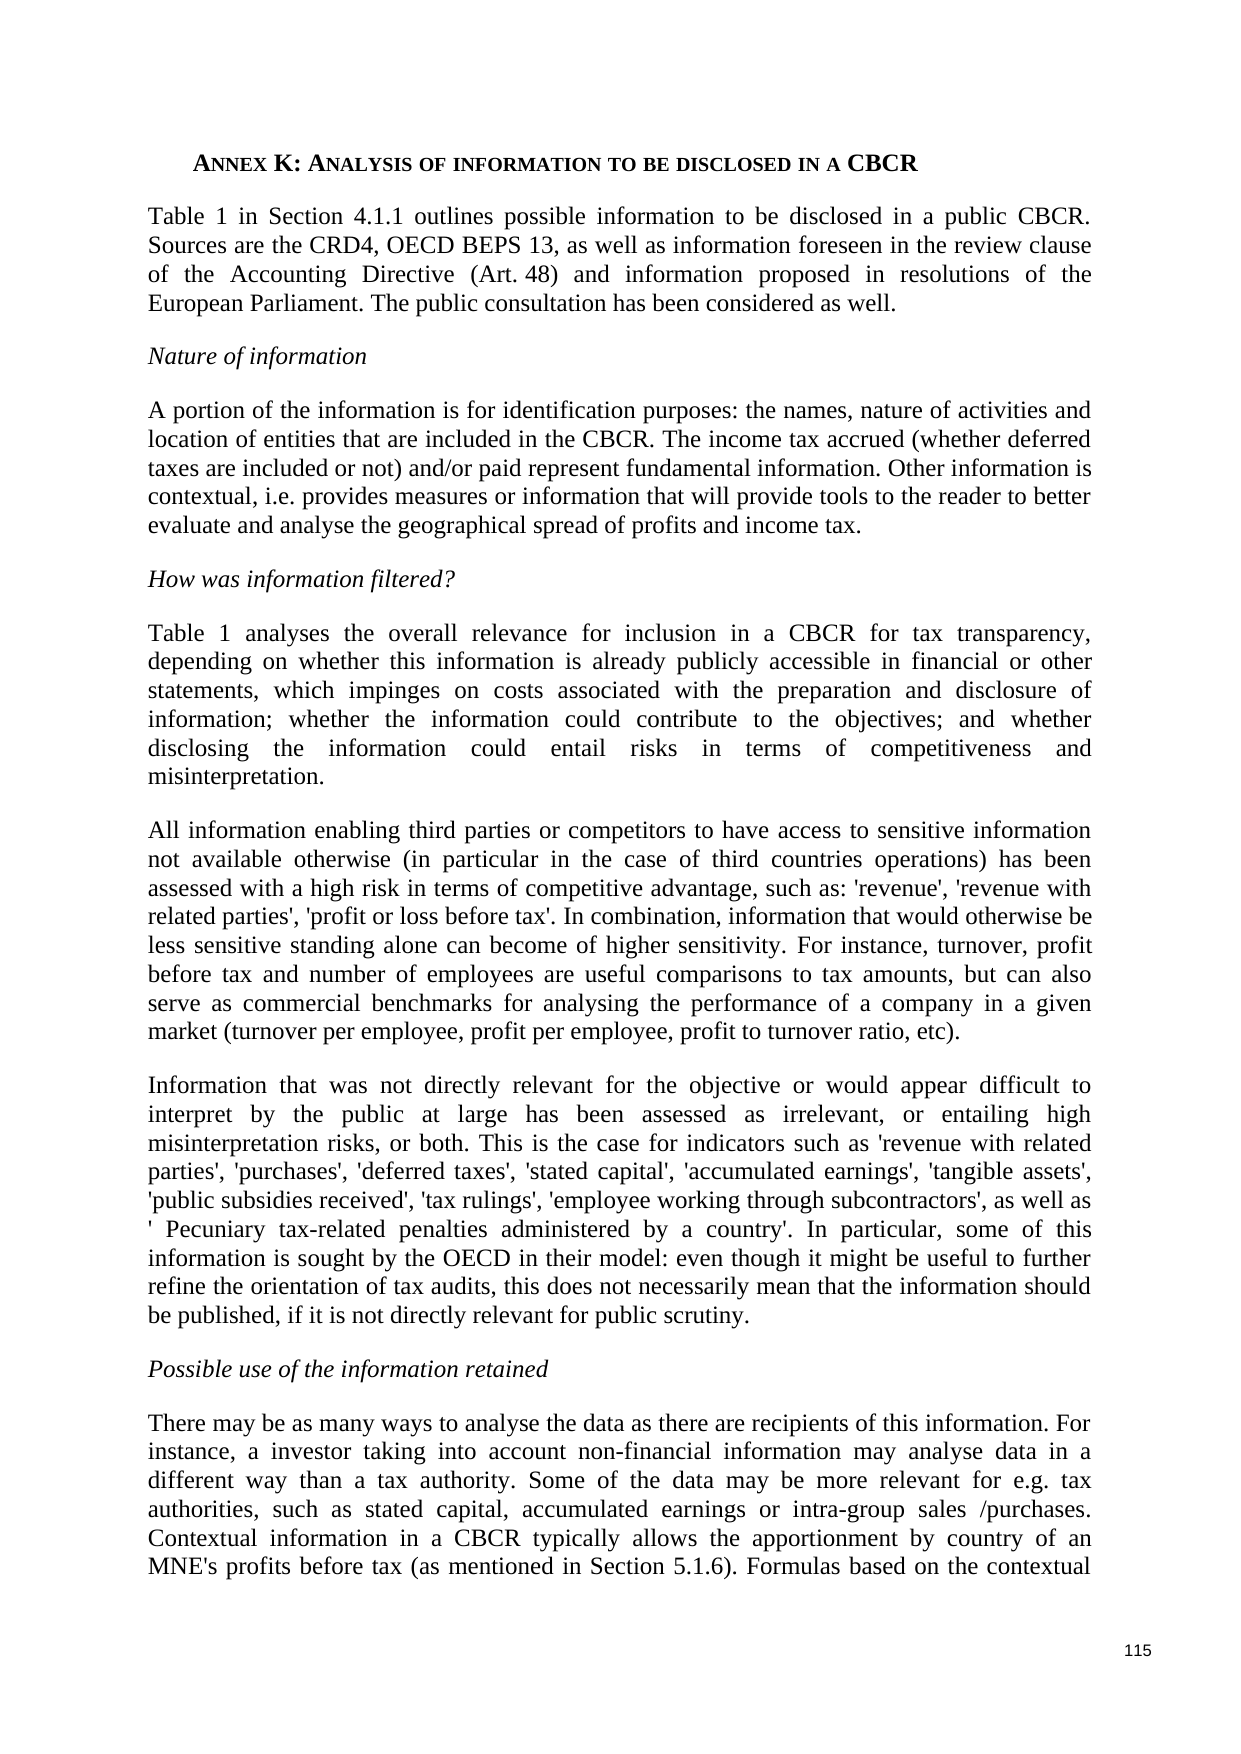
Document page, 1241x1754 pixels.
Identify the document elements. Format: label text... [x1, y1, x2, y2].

subtitle Annex K: Analysis of information to be disclosed in a CBCR [193, 148, 1093, 176]
text Nature of information [148, 341, 1093, 370]
text Table 1 in Section 4.1.1 outlines possible information to be disclosed in a public CBCR. Sources are the CRD4, OECD BEPS 13, as well as information foreseen in the review clause of the Accounting Directive (Art. 48) and information proposed in resolutions of the European Parliament. The public consultation has been considered as well. [148, 201, 1093, 316]
text Information that was not directly relevant for the objective or would appear difficult to interpret by the public at large has been assessed as irrelevant, or entailing high misinterpretation risks, or both. This is the case for indicators such as 'revenue with related parties', 'purchases', 'deferred taxes', 'stated capital', 'accumulated earnings', 'tangible assets', 'public subsidies received', 'tax rulings', 'employee working through subcontractors', as well as ' Pecuniary tax-related penalties administered by a country'. In particular, some of this information is sought by the OECD in their model: even though it might be useful to further refine the orientation of tax audits, this does not necessarily mean that the information should be published, if it is not directly relevant for public scrutiny. [148, 1070, 1093, 1329]
text A portion of the information is for identification purposes: the names, nature of activities and location of entities that are included in the CBCR. The income tax accrued (whether deferred taxes are included or not) and/or paid represent fundamental information. Other information is contextual, i.e. provides measures or information that will provide tools to the reader to better evaluate and analyse the geographical spread of profits and income tax. [148, 395, 1093, 539]
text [148, 1408, 1093, 1580]
text How was information filtered? [148, 564, 1093, 593]
text All information enabling third parties or competitors to have access to sensitive information not available otherwise (in particular in the case of third countries operations) has been assessed with a high risk in terms of competitive advantage, such as: 'revenue', 'revenue with related parties', 'profit or loss before tax'. In combination, information that would otherwise be less sensitive standing alone can become of higher sensitivity. For instance, turnover, profit before tax and number of employees are useful comparisons to tax amounts, but can also serve as commercial benchmarks for analysing the performance of a company in a given market (turnover per employee, profit per employee, profit to turnover ratio, etc). [148, 815, 1093, 1045]
text Table 1 analyses the overall relevance for inclusion in a CBCR for tax transparency, depending on whether this information is already publicly accessible in financial or other statements, which impinges on costs associated with the preparation and disclosure of information; whether the information could contribute to the objectives; and whether disclosing the information could entail risks in terms of competitiveness and misinterpretation. [148, 618, 1093, 790]
text Possible use of the information retained [148, 1354, 1093, 1383]
